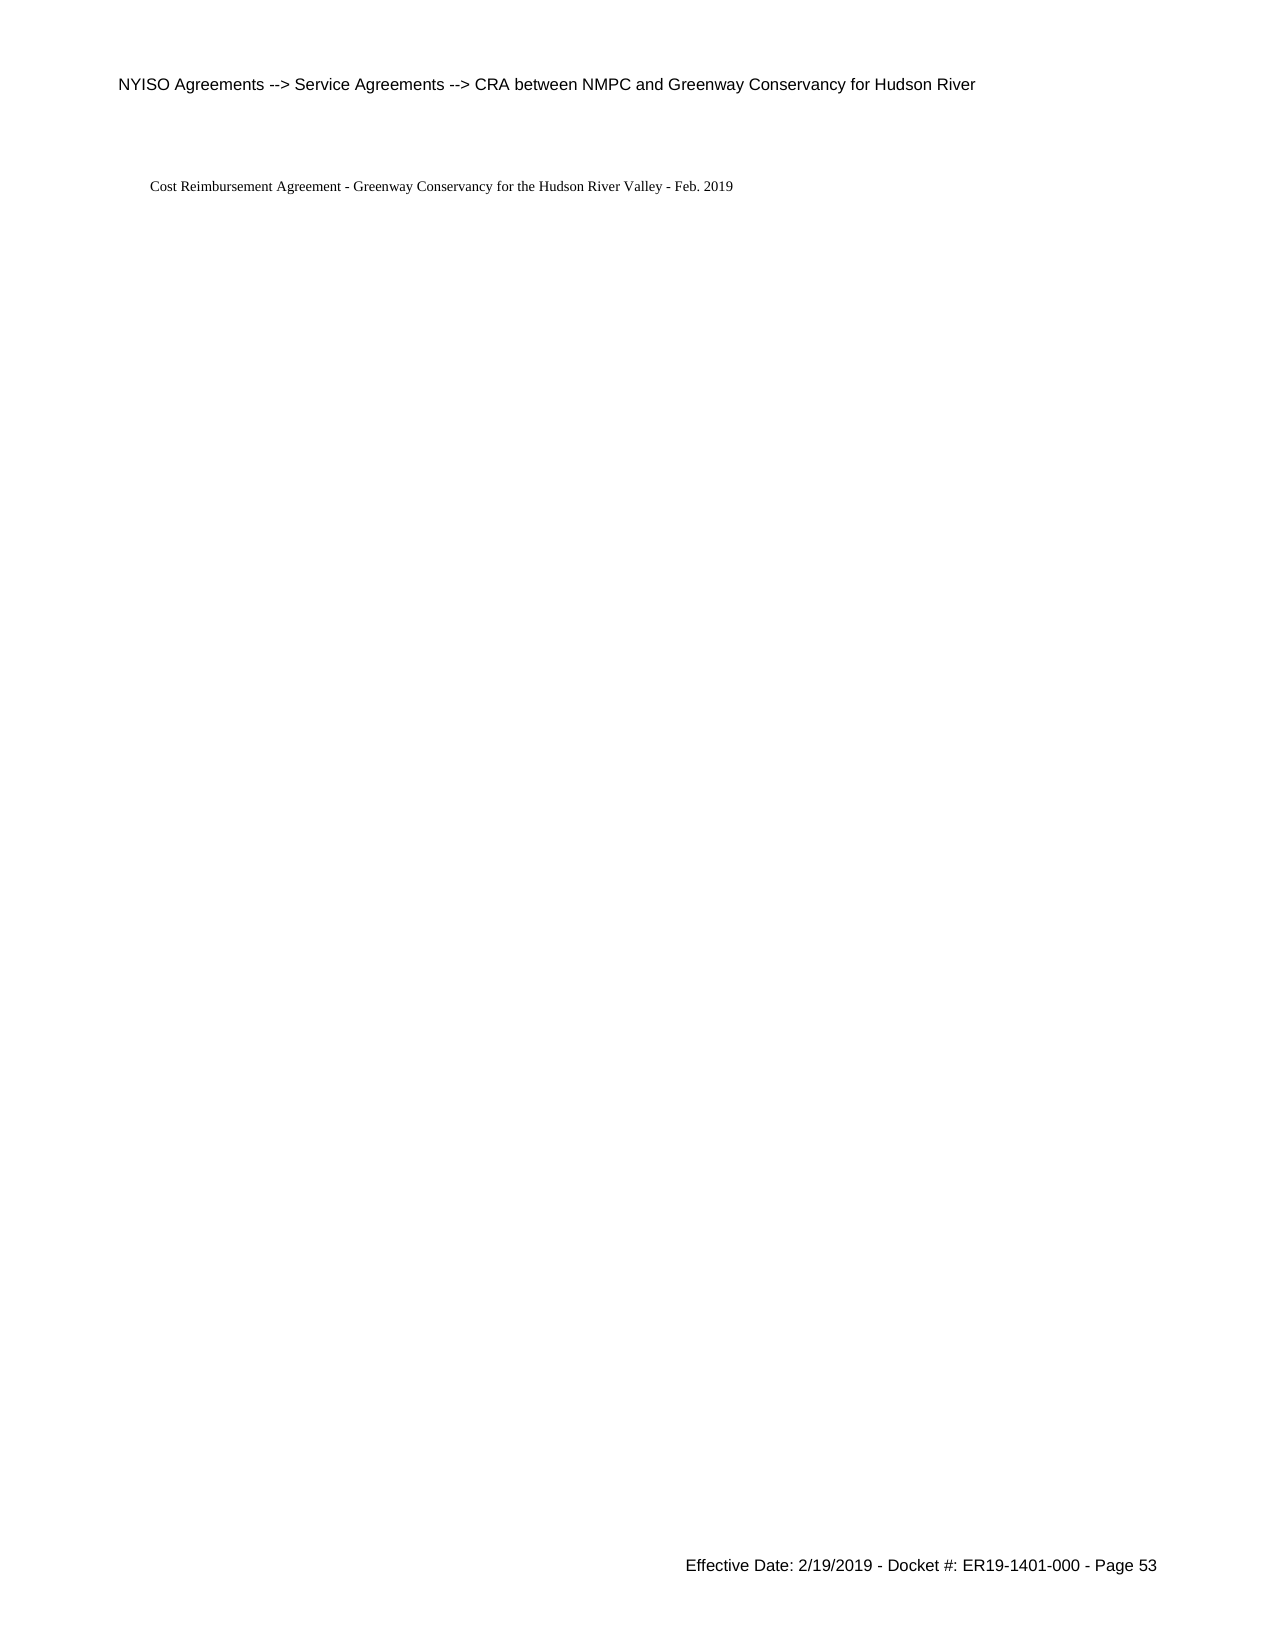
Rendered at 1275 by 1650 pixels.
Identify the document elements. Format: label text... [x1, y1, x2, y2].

text Cost Reimbursement Agreement - Greenway Conservancy for the Hudson River Valley - Feb. 2019 [150, 178, 1275, 195]
